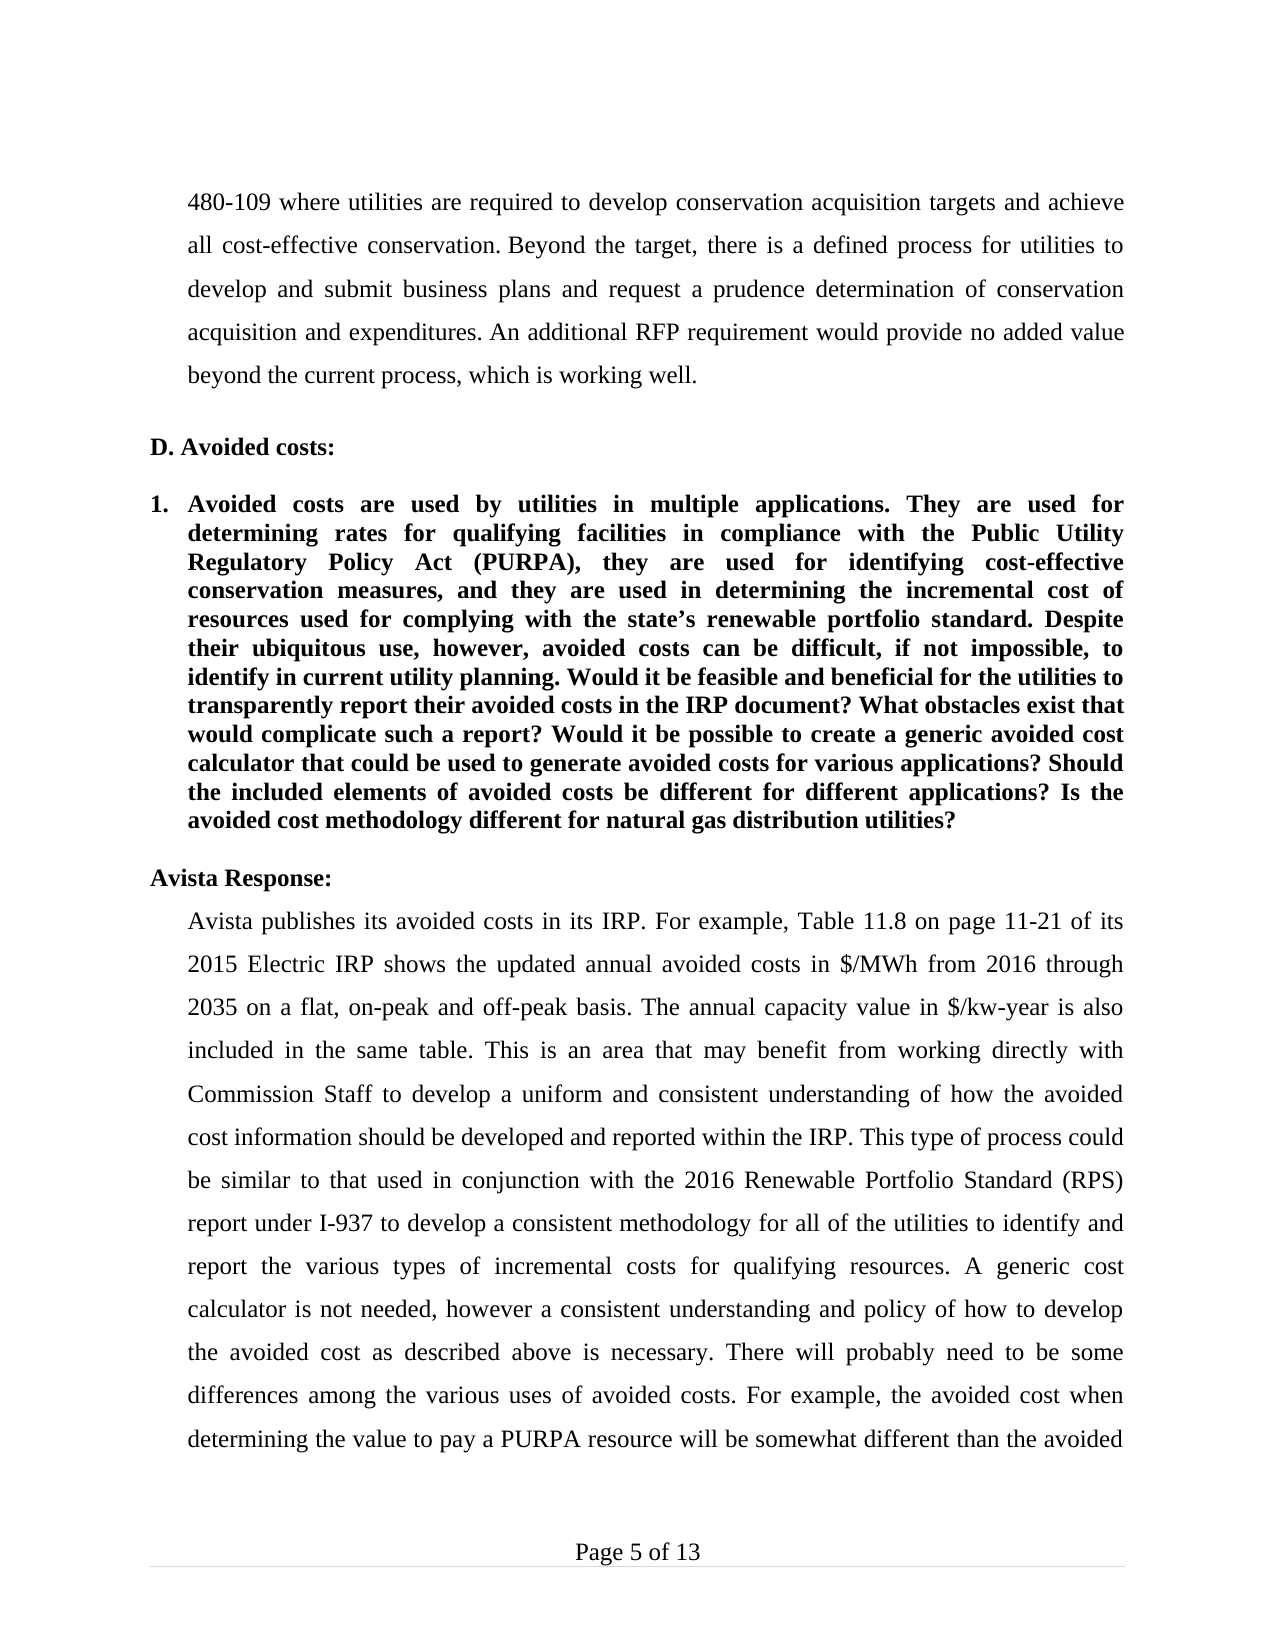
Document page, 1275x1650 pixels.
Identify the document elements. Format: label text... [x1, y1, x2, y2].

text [187, 187, 1125, 389]
text D. Avoided costs: [150, 432, 1125, 461]
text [187, 906, 1125, 1452]
text 1. Avoided costs are used by utilities in multiple applications. They are used for determining rates for qualifying facilities in compliance with the Public Utility Regulatory Policy Act (PURPA), they are used for identifying cost-effective conservation measures, and they are used in determining the incremental cost of resources used for complying with the state’s renewable portfolio standard. Despite their ubiquitous use, however, avoided costs can be difficult, if not impossible, to identify in current utility planning. Would it be feasible and beneficial for the utilities to transparently report their avoided costs in the IRP document? What obstacles exist that would complicate such a report? Would it be possible to create a generic avoided cost calculator that could be used to generate avoided costs for various applications? Should the included elements of avoided costs be different for different applications? Is the avoided cost methodology different for natural gas distribution utilities? [150, 489, 1125, 834]
text Avista Response: [150, 863, 1125, 892]
